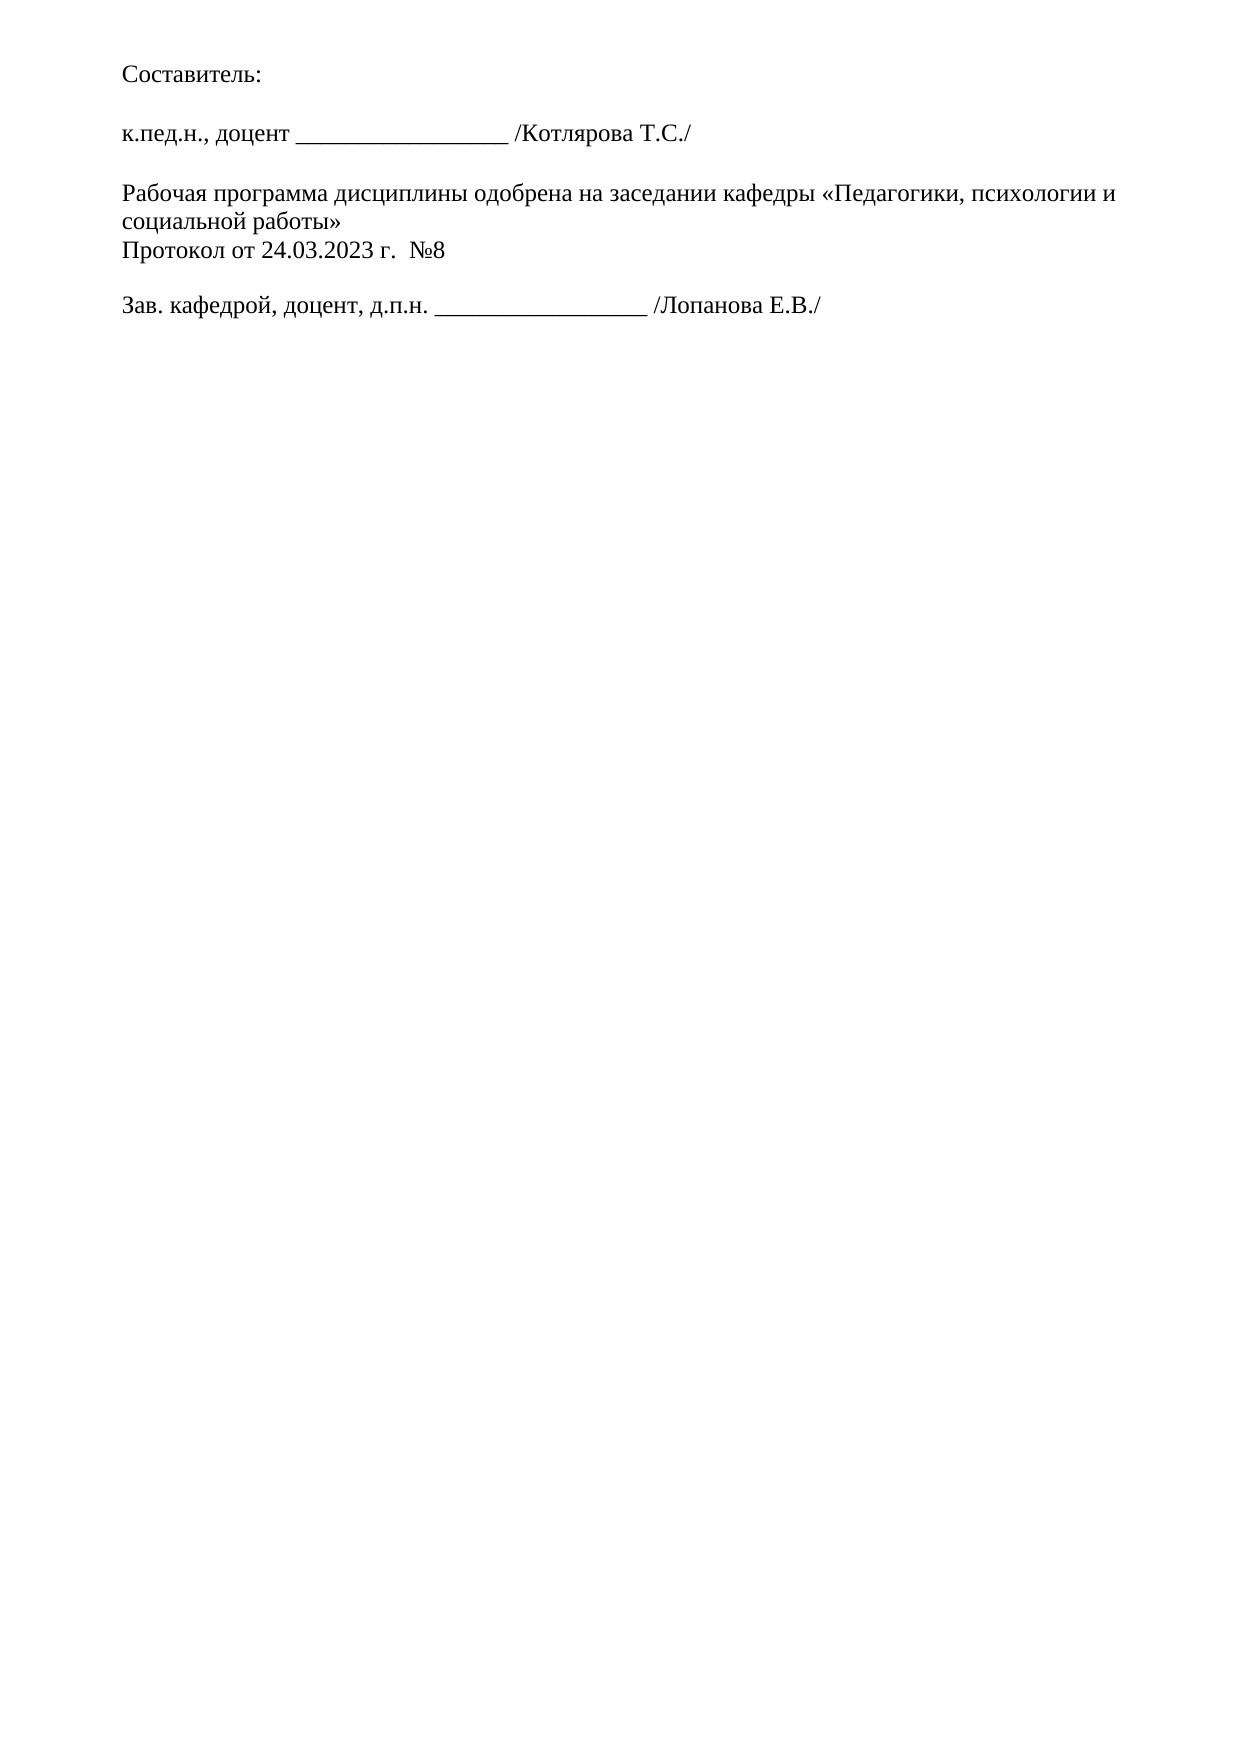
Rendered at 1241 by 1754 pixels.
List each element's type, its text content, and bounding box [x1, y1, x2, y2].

table_header Составитель: к.пед.н., доцент _________________ /Котлярова Т.С./ Рабочая программа дисциплины одобрена на заседании кафедры «Педагогики, психологии и социальной работы» Протокол от 24.03.2023 г. №8 [118, 59, 1188, 291]
table_cell Зав. кафедрой, доцент, д.п.н. _________________ /Лопанова Е.В./ [118, 291, 1188, 319]
